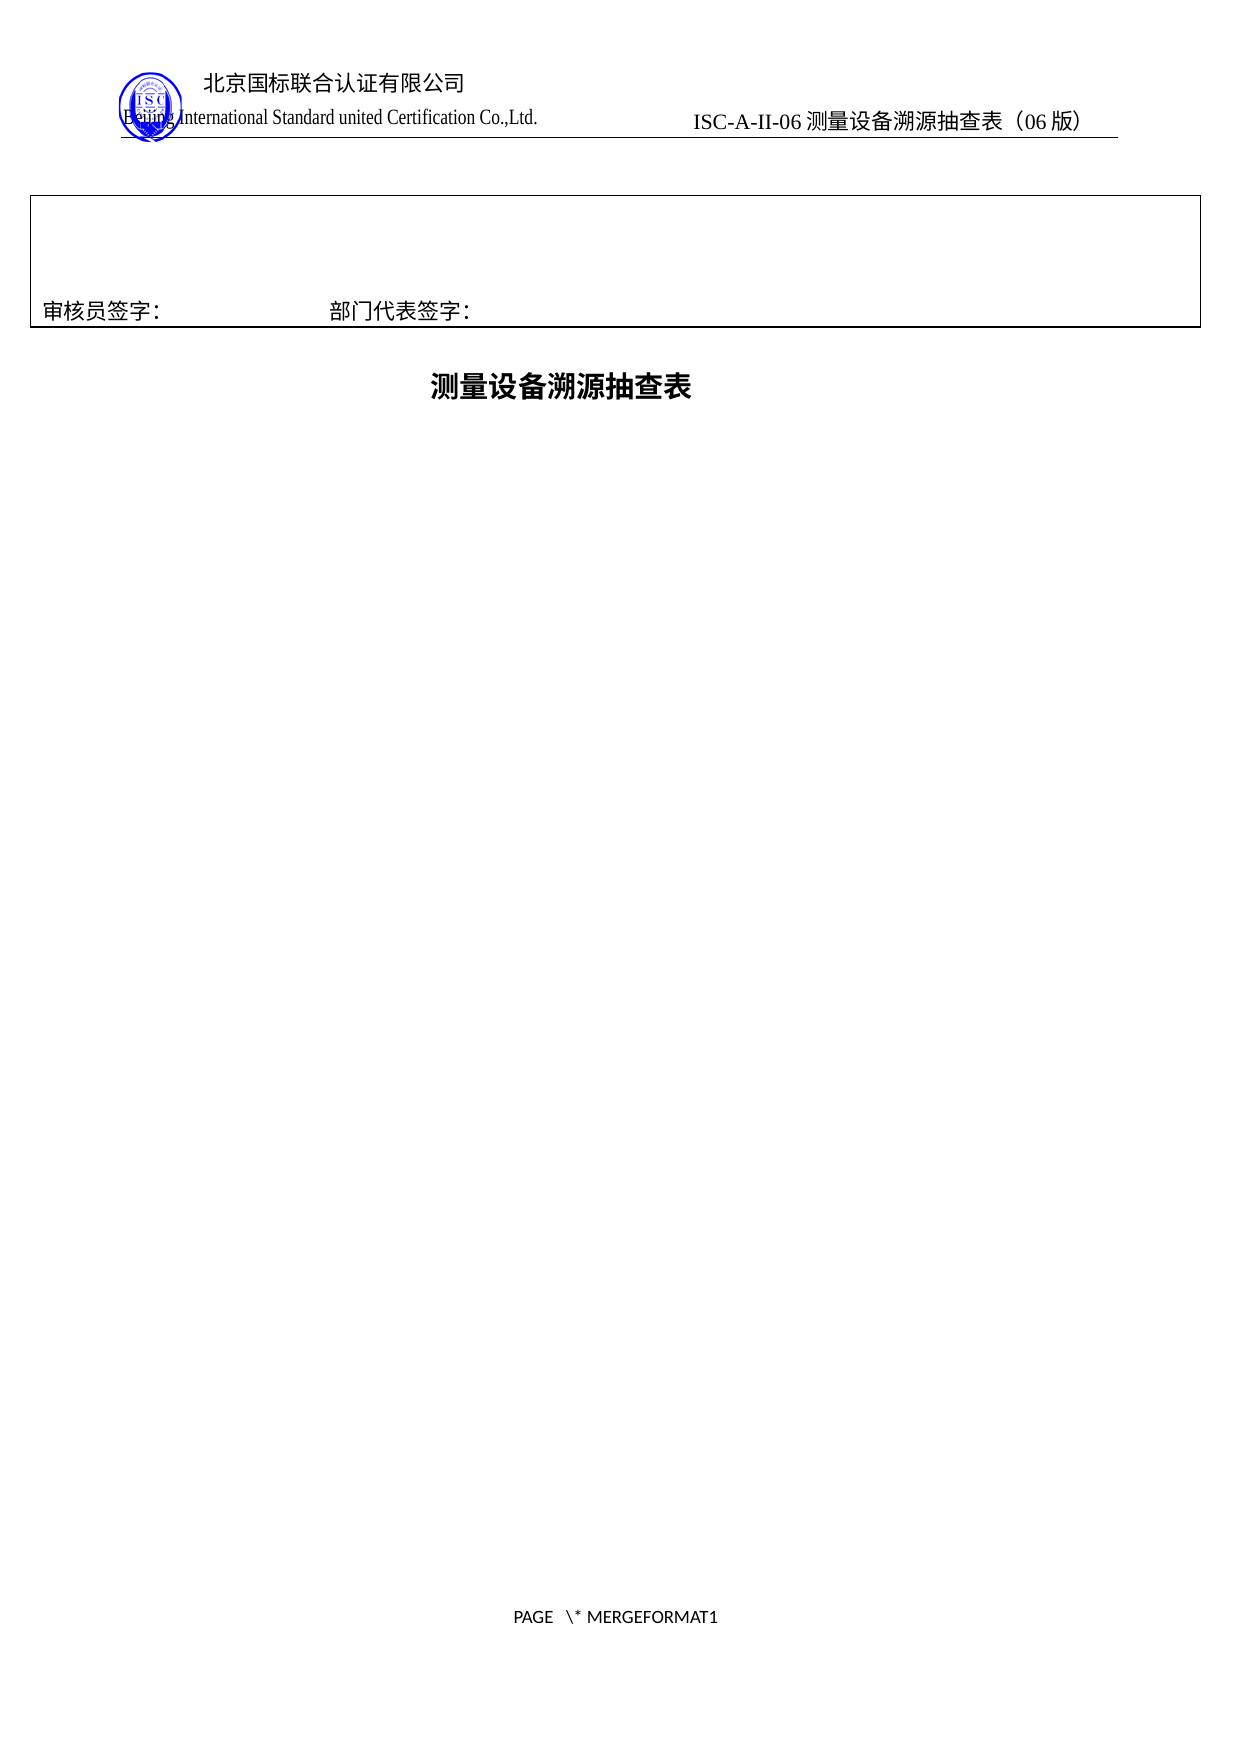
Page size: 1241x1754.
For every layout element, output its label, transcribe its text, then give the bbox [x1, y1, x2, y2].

text 测量设备溯源抽查表 [123, 352, 1108, 417]
table_cell 审核日期： 2020年10月30日 上午至2020年11月01日 下午 (共2.0天) 审核员签字： 部门代表签字： [31, 196, 1200, 326]
picture [118, 72, 181, 141]
